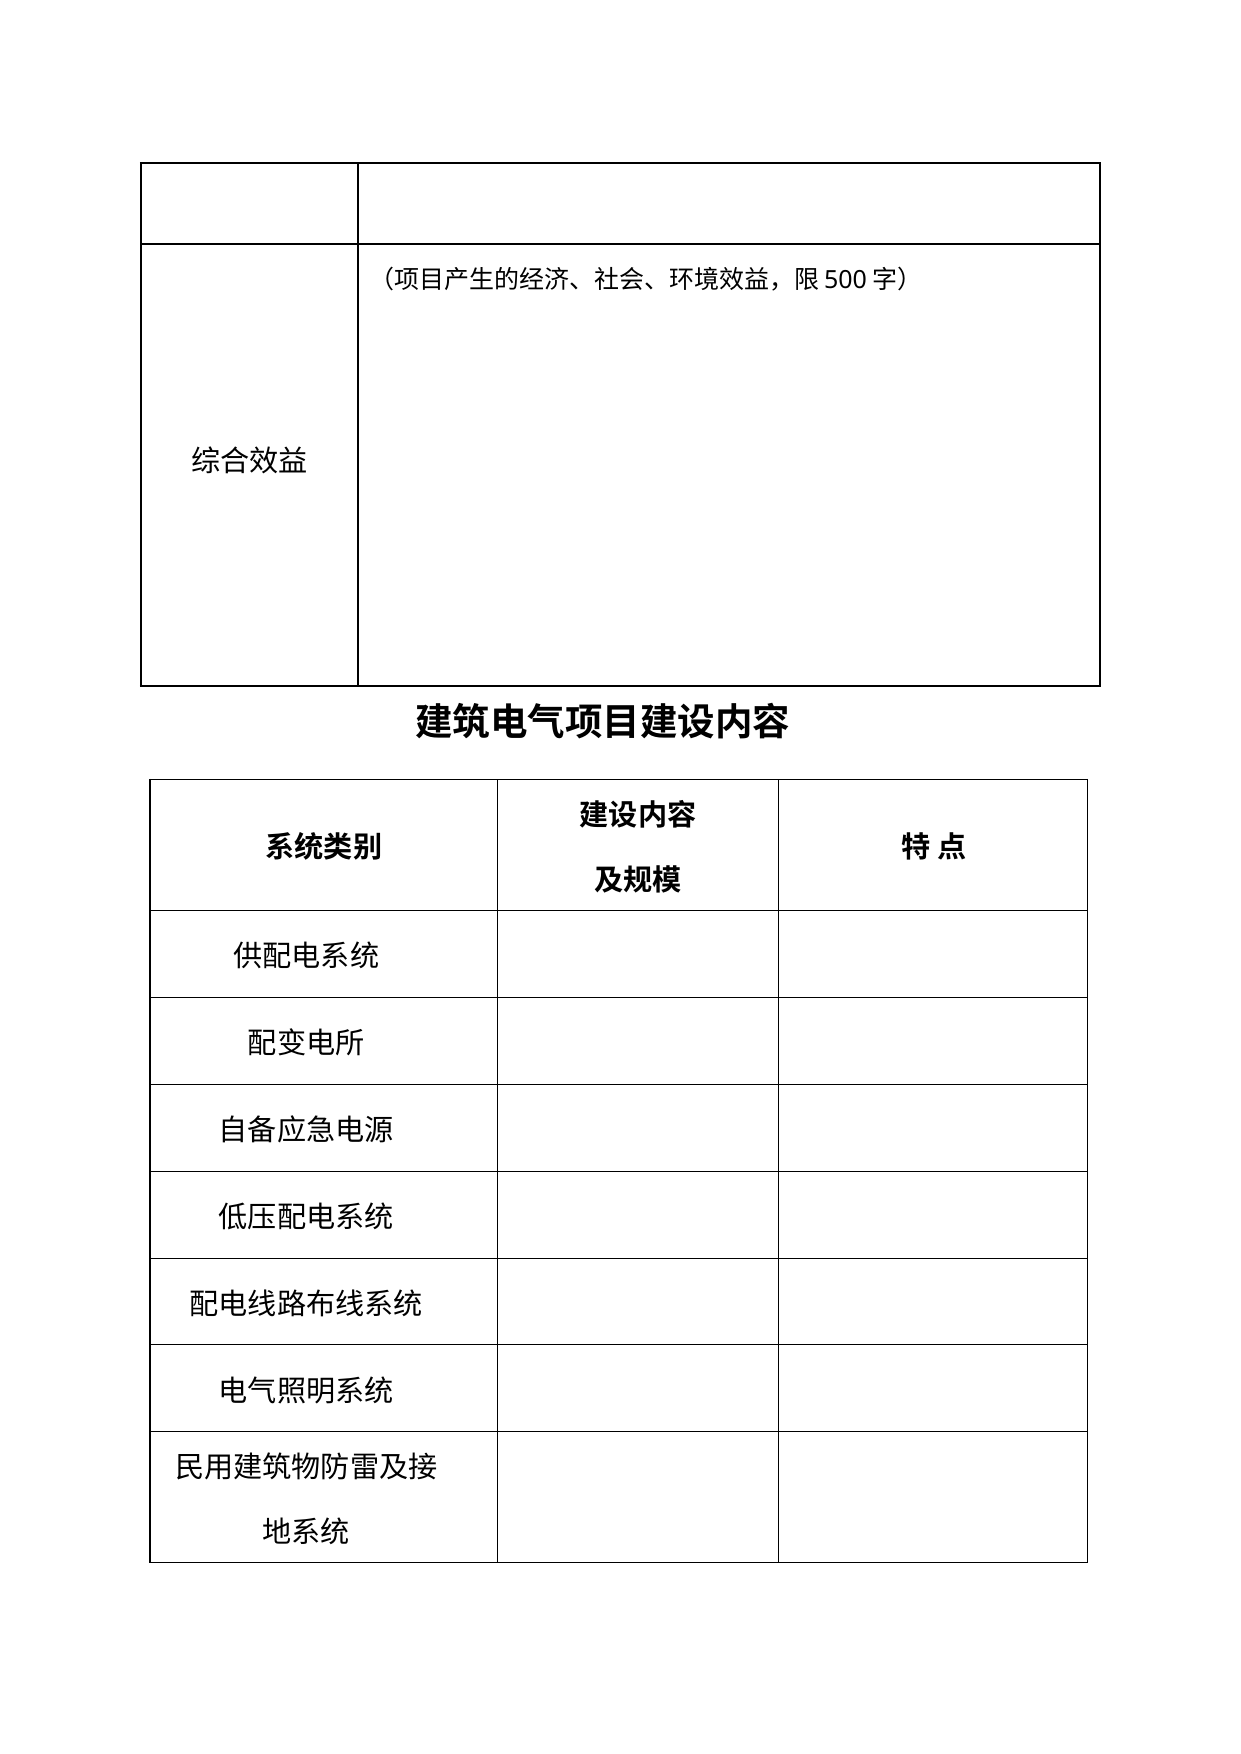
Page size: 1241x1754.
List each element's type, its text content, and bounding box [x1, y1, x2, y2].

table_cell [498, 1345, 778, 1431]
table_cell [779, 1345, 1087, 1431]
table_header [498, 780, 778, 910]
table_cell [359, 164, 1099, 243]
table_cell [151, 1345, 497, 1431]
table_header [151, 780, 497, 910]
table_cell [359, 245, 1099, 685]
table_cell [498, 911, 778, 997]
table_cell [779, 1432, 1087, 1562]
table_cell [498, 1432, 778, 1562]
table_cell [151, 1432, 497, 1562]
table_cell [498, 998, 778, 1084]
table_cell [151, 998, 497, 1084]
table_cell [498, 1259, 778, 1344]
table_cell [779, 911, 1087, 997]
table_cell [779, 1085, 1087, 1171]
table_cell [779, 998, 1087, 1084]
text 建筑电气项目建设内容 [187, 687, 1017, 752]
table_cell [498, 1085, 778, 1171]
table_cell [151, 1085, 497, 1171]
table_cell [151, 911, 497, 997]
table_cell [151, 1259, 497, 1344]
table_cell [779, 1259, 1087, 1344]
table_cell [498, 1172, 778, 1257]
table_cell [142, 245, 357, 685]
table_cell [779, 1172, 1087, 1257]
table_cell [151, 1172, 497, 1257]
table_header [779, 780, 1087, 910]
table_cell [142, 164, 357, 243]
